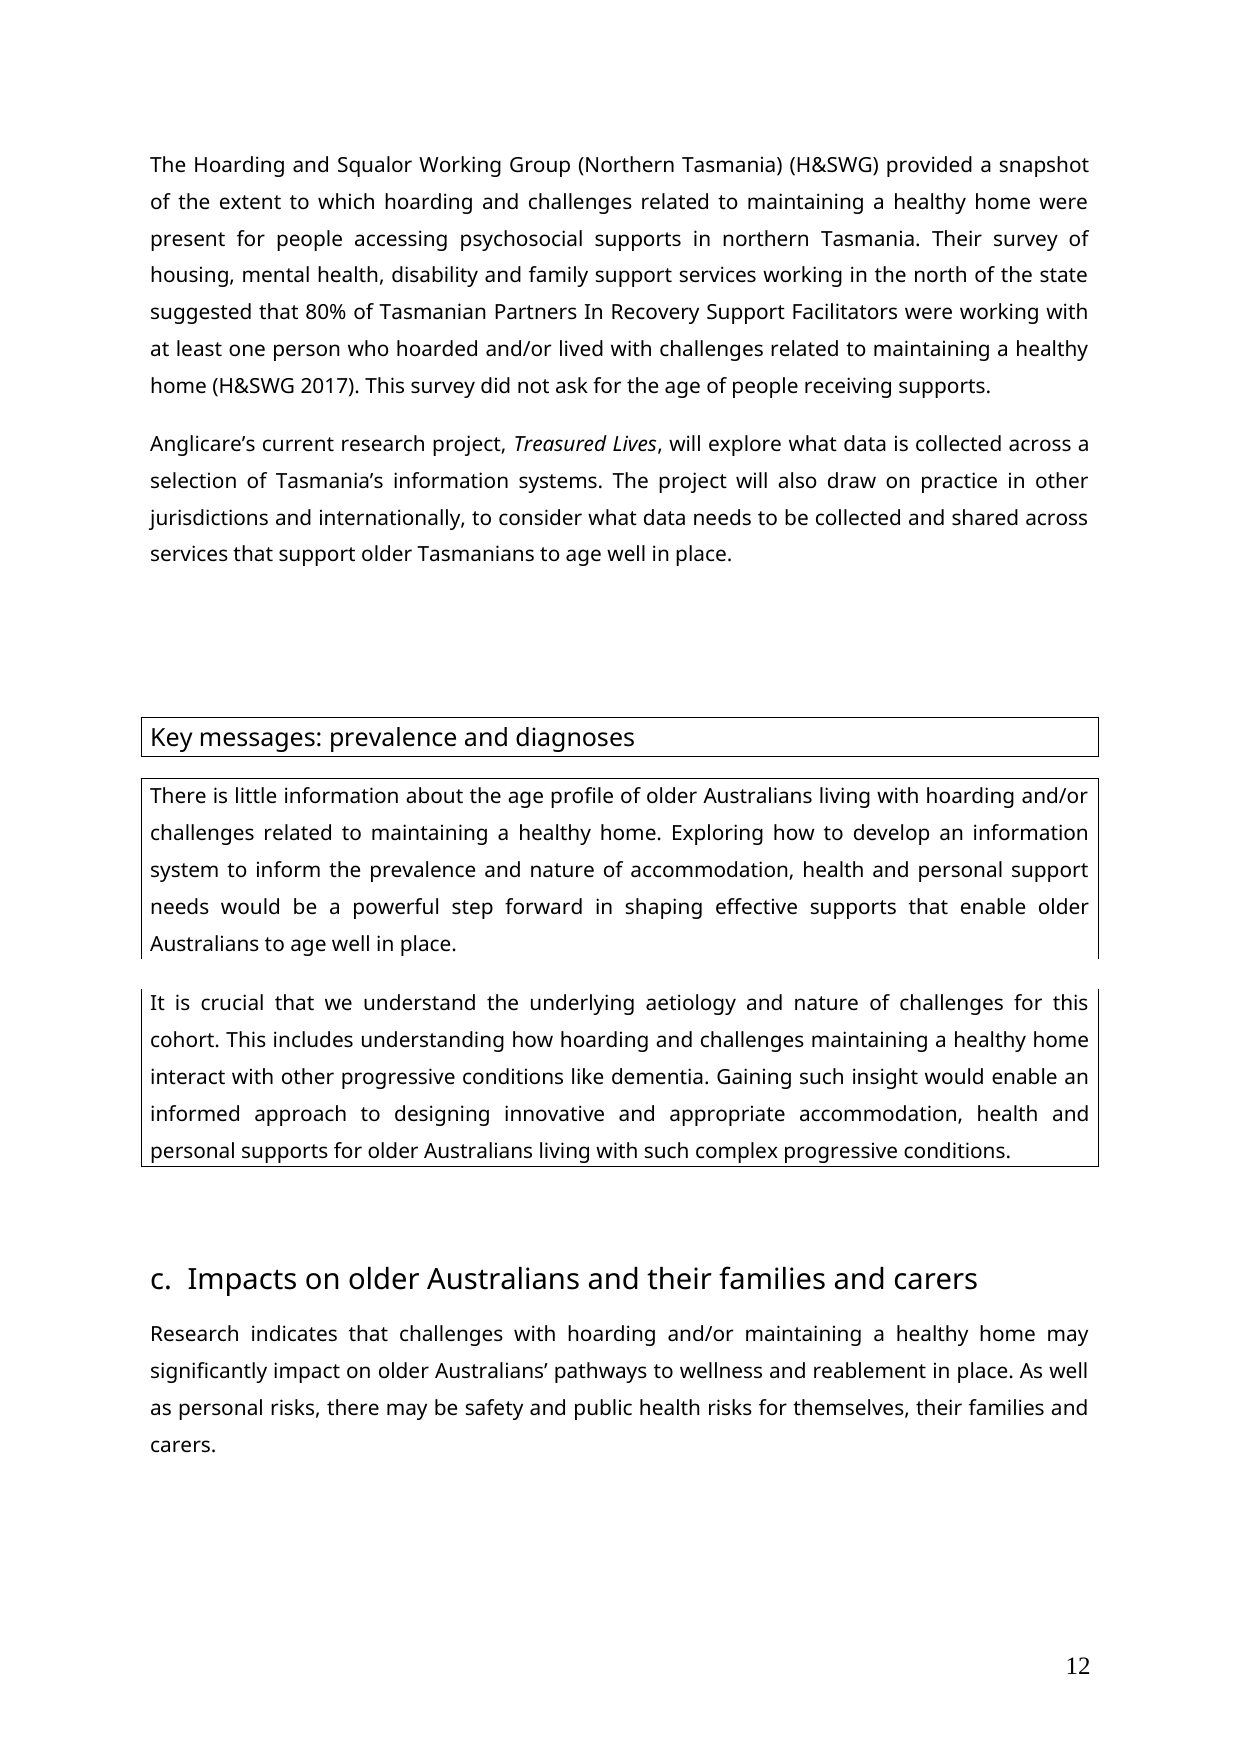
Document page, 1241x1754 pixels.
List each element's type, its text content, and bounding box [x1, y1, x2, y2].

subtitle Key messages: prevalence and diagnoses [142, 718, 1098, 756]
text Anglicare’s current research project, Treasured Lives, will explore what data is collected across a selection of Tasmania’s information systems. The project will also draw on practice in other jurisdictions and internationally, to consider what data needs to be collected and shared across services that support older Tasmanians to age well in place. [150, 429, 1090, 568]
text There is little information about the age profile of older Australians living with hoarding and/or challenges related to maintaining a healthy home. Exploring how to develop an information system to inform the prevalence and nature of accommodation, health and personal support needs would be a powerful step forward in shaping effective supports that enable older Australians to age well in place. [142, 779, 1098, 959]
text The Hoarding and Squalor Working Group (Northern Tasmania) (H&SWG) provided a snapshot of the extent to which hoarding and challenges related to maintaining a healthy home were present for people accessing psychosocial supports in northern Tasmania. Their survey of housing, mental health, disability and family support services working in the north of the state suggested that 80% of Tasmanian Partners In Recovery Support Facilitators were working with at least one person who hoarded and/or lived with challenges related to maintaining a healthy home (H&SWG 2017). This survey did not ask for the age of people receiving supports. [150, 150, 1090, 400]
subtitle Impacts on older Australians and their families and carers [150, 1259, 1090, 1298]
text Research indicates that challenges with hoarding and/or maintaining a healthy home may significantly impact on older Australians’ pathways to wellness and reablement in place. As well as personal risks, there may be safety and public health risks for themselves, their families and carers. [150, 1319, 1090, 1458]
text It is crucial that we understand the underlying aetiology and nature of challenges for this cohort. This includes understanding how hoarding and challenges maintaining a healthy home interact with other progressive conditions like dementia. Gaining such insight would enable an informed approach to designing innovative and appropriate accommodation, health and personal supports for older Australians living with such complex progressive conditions. [141, 988, 1098, 1166]
